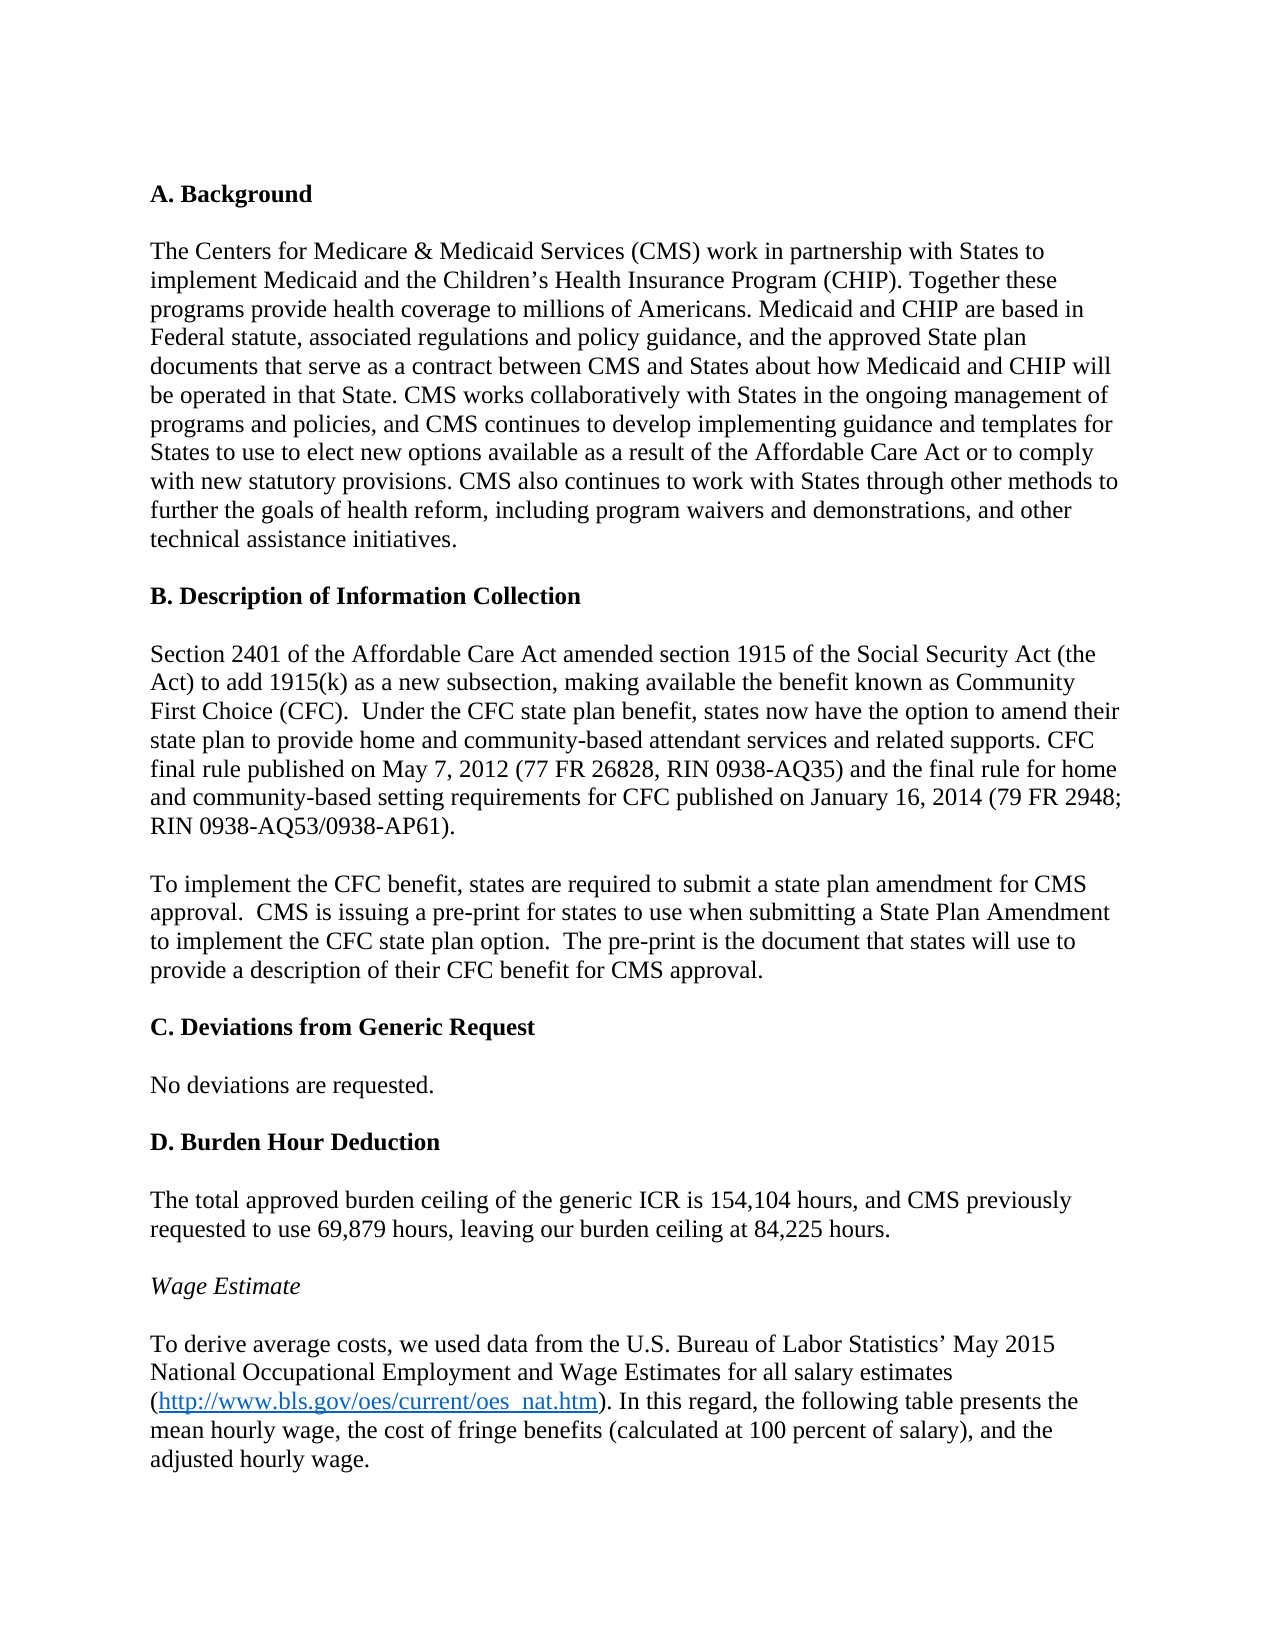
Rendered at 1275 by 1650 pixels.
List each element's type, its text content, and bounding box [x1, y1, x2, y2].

text Section 2401 of the Affordable Care Act amended section 1915 of the Social Security Act (the Act) to add 1915(k) as a new subsection, making available the benefit known as Community First Choice (CFC). Under the CFC state plan benefit, states now have the option to amend their state plan to provide home and community-based attendant services and related supports. CFC final rule published on May 7, 2012 (77 FR 26828, RIN 0938-AQ35) and the final rule for home and community-based setting requirements for CFC published on January 16, 2014 (79 FR 2948; RIN 0938-AQ53/0938-AP61). [150, 639, 1125, 840]
subtitle C. Deviations from Generic Request [150, 1012, 1125, 1041]
text The total approved burden ceiling of the generic ICR is 154,104 hours, and CMS previously requested to use 69,879 hours, leaving our burden ceiling at 84,225 hours. [150, 1185, 1125, 1242]
text The Centers for Medicare & Medicaid Services (CMS) work in partnership with States to implement Medicaid and the Children’s Health Insurance Program (CHIP). Together these programs provide health coverage to millions of Americans. Medicaid and CHIP are based in Federal statute, associated regulations and policy guidance, and the approved State plan documents that serve as a contract between CMS and States about how Medicaid and CHIP will be operated in that State. CMS works collaboratively with States in the ongoing management of programs and policies, and CMS continues to develop implementing guidance and templates for States to use to elect new options available as a result of the Affordable Care Act or to comply with new statutory provisions. CMS also continues to work with States through other methods to further the goals of health reform, including program waivers and demonstrations, and other technical assistance initiatives. [150, 236, 1125, 552]
subtitle A. Background [150, 179, 1125, 207]
text To implement the CFC benefit, states are required to submit a state plan amendment for CMS approval. CMS is issuing a pre-print for states to use when submitting a State Plan Amendment to implement the CFC state plan option. The pre-print is the document that states will use to provide a description of their CFC benefit for CMS approval. [150, 869, 1125, 984]
subtitle B. Description of Information Collection [150, 581, 1125, 610]
text To derive average costs, we used data from the U.S. Bureau of Labor Statistics’ May 2015 National Occupational Employment and Wage Estimates for all salary estimates (http://www.bls.gov/oes/current/oes_nat.htm). In this regard, the following table presents the mean hourly wage, the cost of fringe benefits (calculated at 100 percent of salary), and the adjusted hourly wage. [150, 1329, 1125, 1472]
subtitle D. Burden Hour Deduction [150, 1127, 1125, 1156]
text Wage Estimate [150, 1271, 1125, 1300]
text No deviations are requested. [150, 1070, 1125, 1099]
